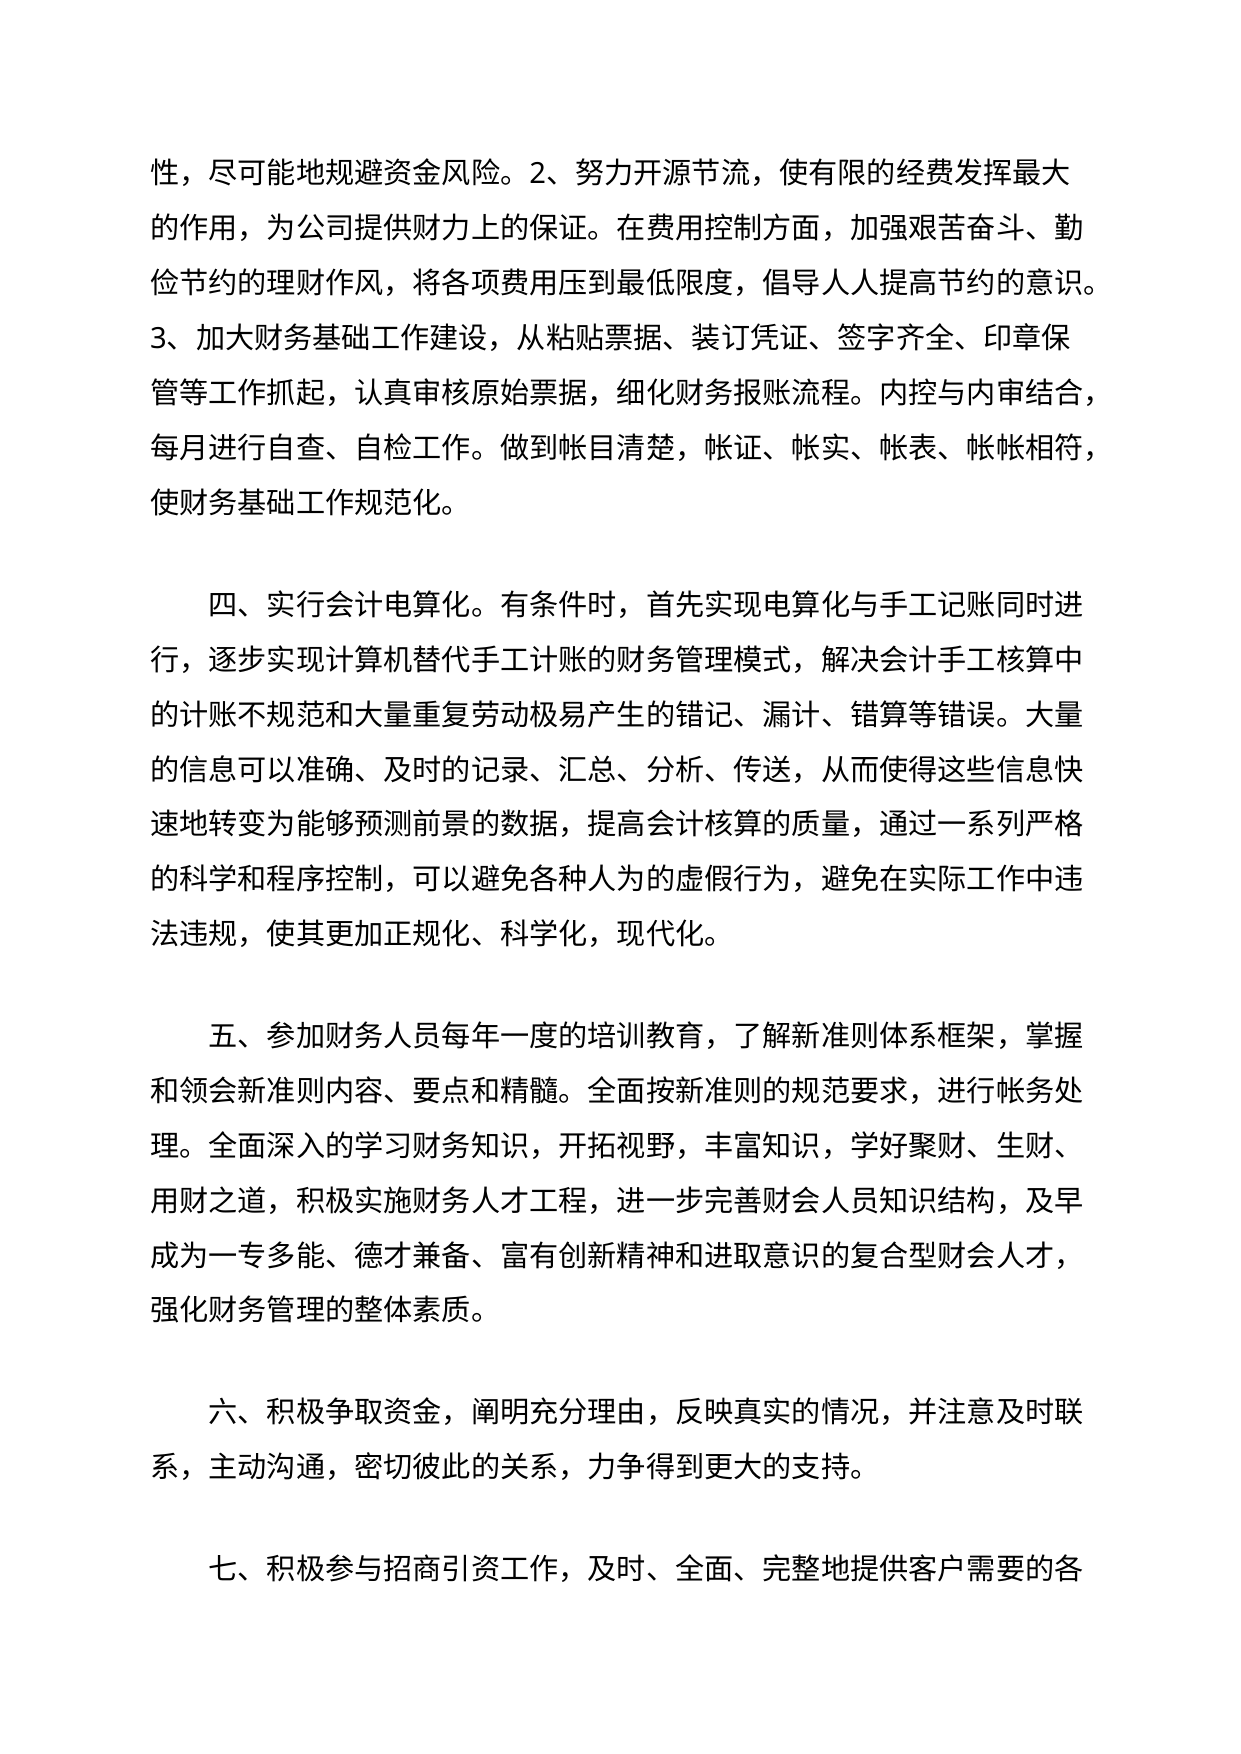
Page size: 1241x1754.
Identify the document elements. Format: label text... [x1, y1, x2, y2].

text 六、积极争取资金，阐明充分理由，反映真实的情况，并注意及时联系，主动沟通，密切彼此的关系，力争得到更大的支持。 [150, 1389, 1090, 1486]
text 四、实行会计电算化。有条件时，首先实现电算化与手工记账同时进行，逐步实现计算机替代手工计账的财务管理模式，解决会计手工核算中的计账不规范和大量重复劳动极易产生的错记、漏计、错算等错误。大量的信息可以准确、及时的记录、汇总、分析、传送，从而使得这些信息快速地转变为能够预测前景的数据，提高会计核算的质量，通过一系列严格的科学和程序控制，可以避免各种人为的虚假行为，避免在实际工作中违法违规，使其更加正规化、科学化，现代化。 [150, 581, 1090, 953]
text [150, 150, 1090, 522]
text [150, 1545, 1090, 1588]
text 五、参加财务人员每年一度的培训教育，了解新准则体系框架，掌握和领会新准则内容、要点和精髓。全面按新准则的规范要求，进行帐务处理。全面深入的学习财务知识，开拓视野，丰富知识，学好聚财、生财、用财之道，积极实施财务人才工程，进一步完善财会人员知识结构，及早成为一专多能、德才兼备、富有创新精神和进取意识的复合型财会人才，强化财务管理的整体素质。 [150, 1012, 1090, 1329]
